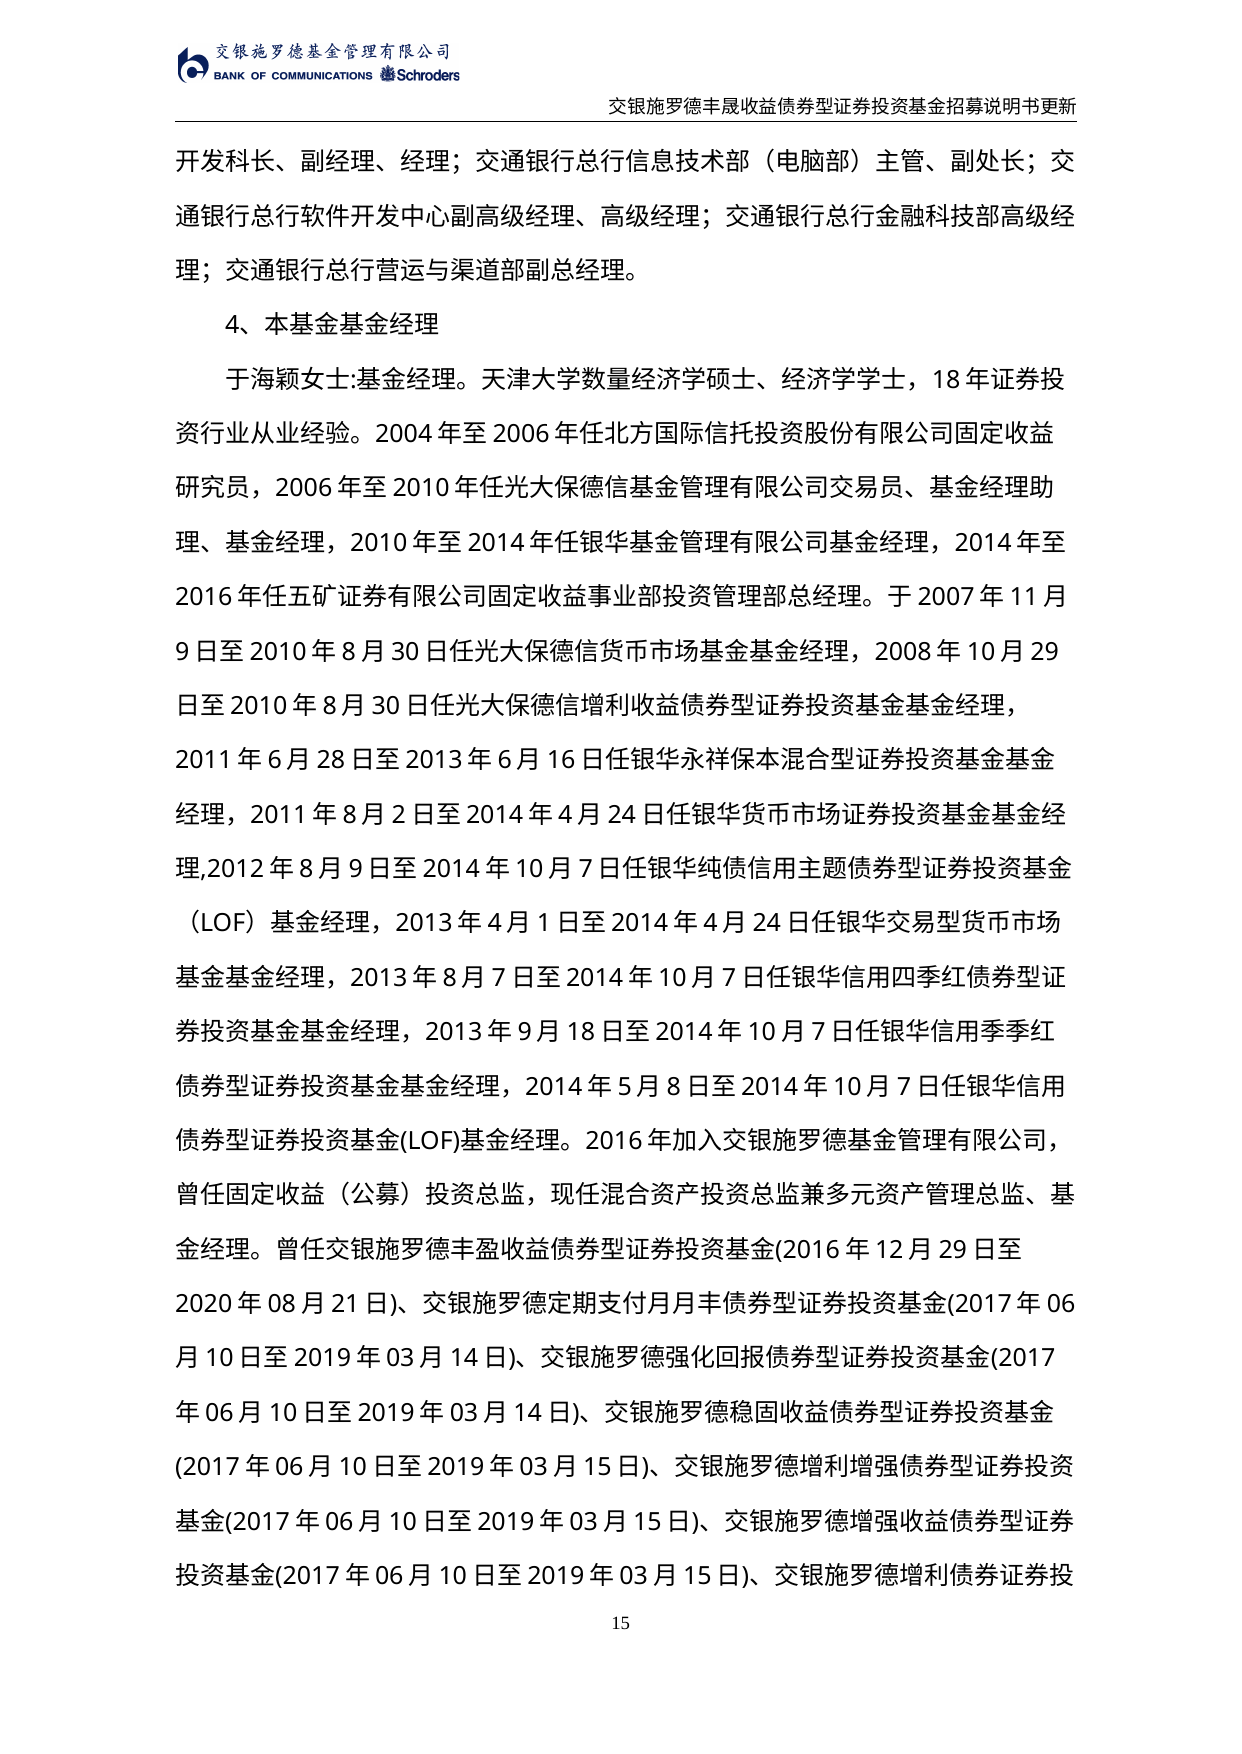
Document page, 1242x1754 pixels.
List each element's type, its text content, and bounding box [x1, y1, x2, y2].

text 4、本基金基金经理 [175, 305, 1077, 341]
picture [178, 43, 460, 83]
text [175, 359, 1077, 1592]
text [175, 142, 1077, 287]
